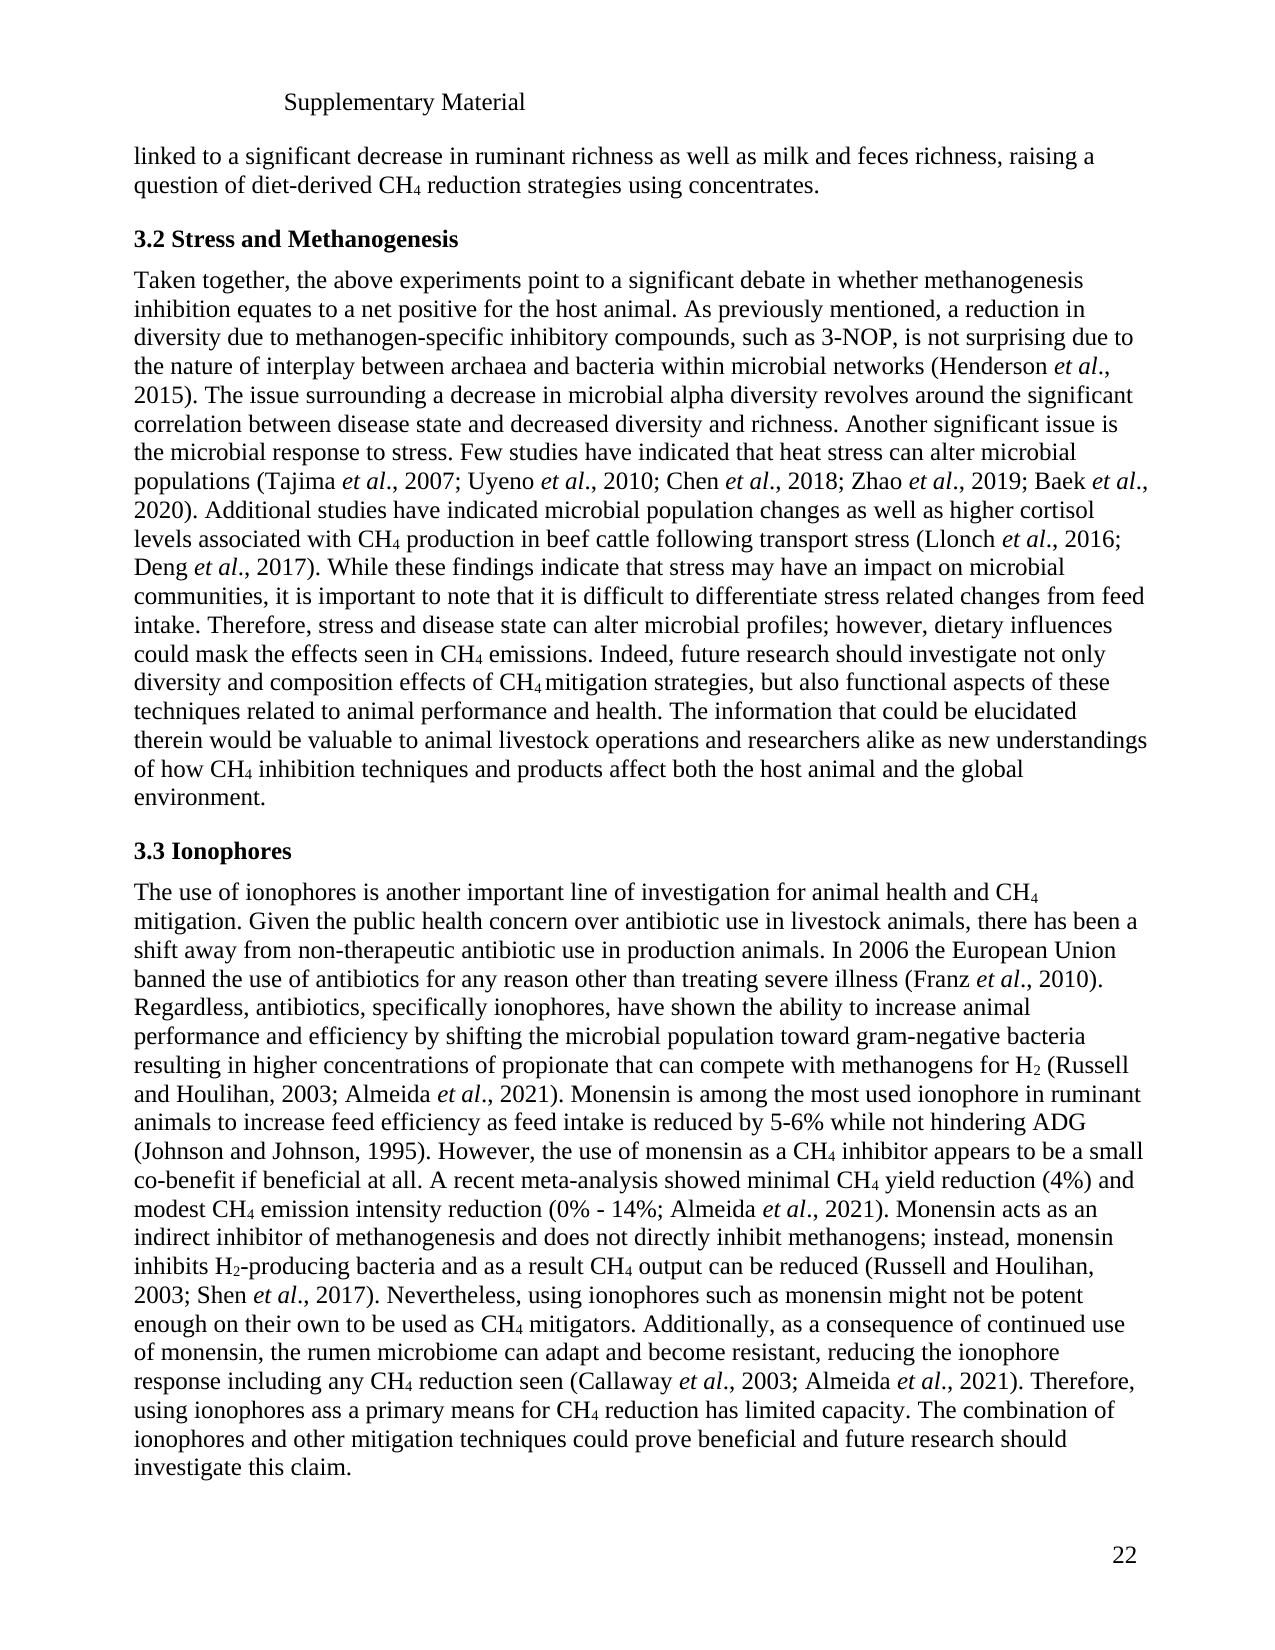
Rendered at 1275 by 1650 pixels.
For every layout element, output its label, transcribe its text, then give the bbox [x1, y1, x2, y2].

text 3.2 Stress and Methanogenesis [133, 224, 1152, 252]
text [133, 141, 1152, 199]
text 3.3 Ionophores [133, 836, 1152, 865]
text The use of ionophores is another important line of investigation for animal health and CH4 mitigation. Given the public health concern over antibiotic use in livestock animals, there has been a shift away from non-therapeutic antibiotic use in production animals. In 2006 the European Union banned the use of antibiotics for any reason other than treating severe illness (Franz et al., 2010). Regardless, antibiotics, specifically ionophores, have shown the ability to increase animal performance and efficiency by shifting the microbial population toward gram-negative bacteria resulting in higher concentrations of propionate that can compete with methanogens for H2 (Russell and Houlihan, 2003; Almeida et al., 2021). Monensin is among the most used ionophore in ruminant animals to increase feed efficiency as feed intake is reduced by 5-6% while not hindering ADG (Johnson and Johnson, 1995). However, the use of monensin as a CH4 inhibitor appears to be a small co-benefit if beneficial at all. A recent meta-analysis showed minimal CH4 yield reduction (4%) and modest CH4 emission intensity reduction (0% - 14%; Almeida et al., 2021). Monensin acts as an indirect inhibitor of methanogenesis and does not directly inhibit methanogens; instead, monensin inhibits H2-producing bacteria and as a result CH4 output can be reduced (Russell and Houlihan, 2003; Shen et al., 2017). Nevertheless, using ionophores such as monensin might not be potent enough on their own to be used as CH4 mitigators. Additionally, as a consequence of continued use of monensin, the rumen microbiome can adapt and become resistant, reducing the ionophore response including any CH4 reduction seen (Callaway et al., 2003; Almeida et al., 2021). Therefore, using ionophores ass a primary means for CH4 reduction has limited capacity. The combination of ionophores and other mitigation techniques could prove beneficial and future research should investigate this claim. [133, 877, 1152, 1481]
text Taken together, the above experiments point to a significant debate in whether methanogenesis inhibition equates to a net positive for the host animal. As previously mentioned, a reduction in diversity due to methanogen-specific inhibitory compounds, such as 3-NOP, is not surprising due to the nature of interplay between archaea and bacteria within microbial networks (Henderson et al., 2015). The issue surrounding a decrease in microbial alpha diversity revolves around the significant correlation between disease state and decreased diversity and richness. Another significant issue is the microbial response to stress. Few studies have indicated that heat stress can alter microbial populations (Tajima et al., 2007; Uyeno et al., 2010; Chen et al., 2018; Zhao et al., 2019; Baek et al., 2020). Additional studies have indicated microbial population changes as well as higher cortisol levels associated with CH4 production in beef cattle following transport stress (Llonch et al., 2016; Deng et al., 2017). While these findings indicate that stress may have an impact on microbial communities, it is important to note that it is difficult to differentiate stress related changes from feed intake. Therefore, stress and disease state can alter microbial profiles; however, dietary influences could mask the effects seen in CH4 emissions. Indeed, future research should investigate not only diversity and composition effects of CH4 mitigation strategies, but also functional aspects of these techniques related to animal performance and health. The information that could be elucidated therein would be valuable to animal livestock operations and researchers alike as new understandings of how CH4 inhibition techniques and products affect both the host animal and the global environment. [133, 265, 1152, 811]
